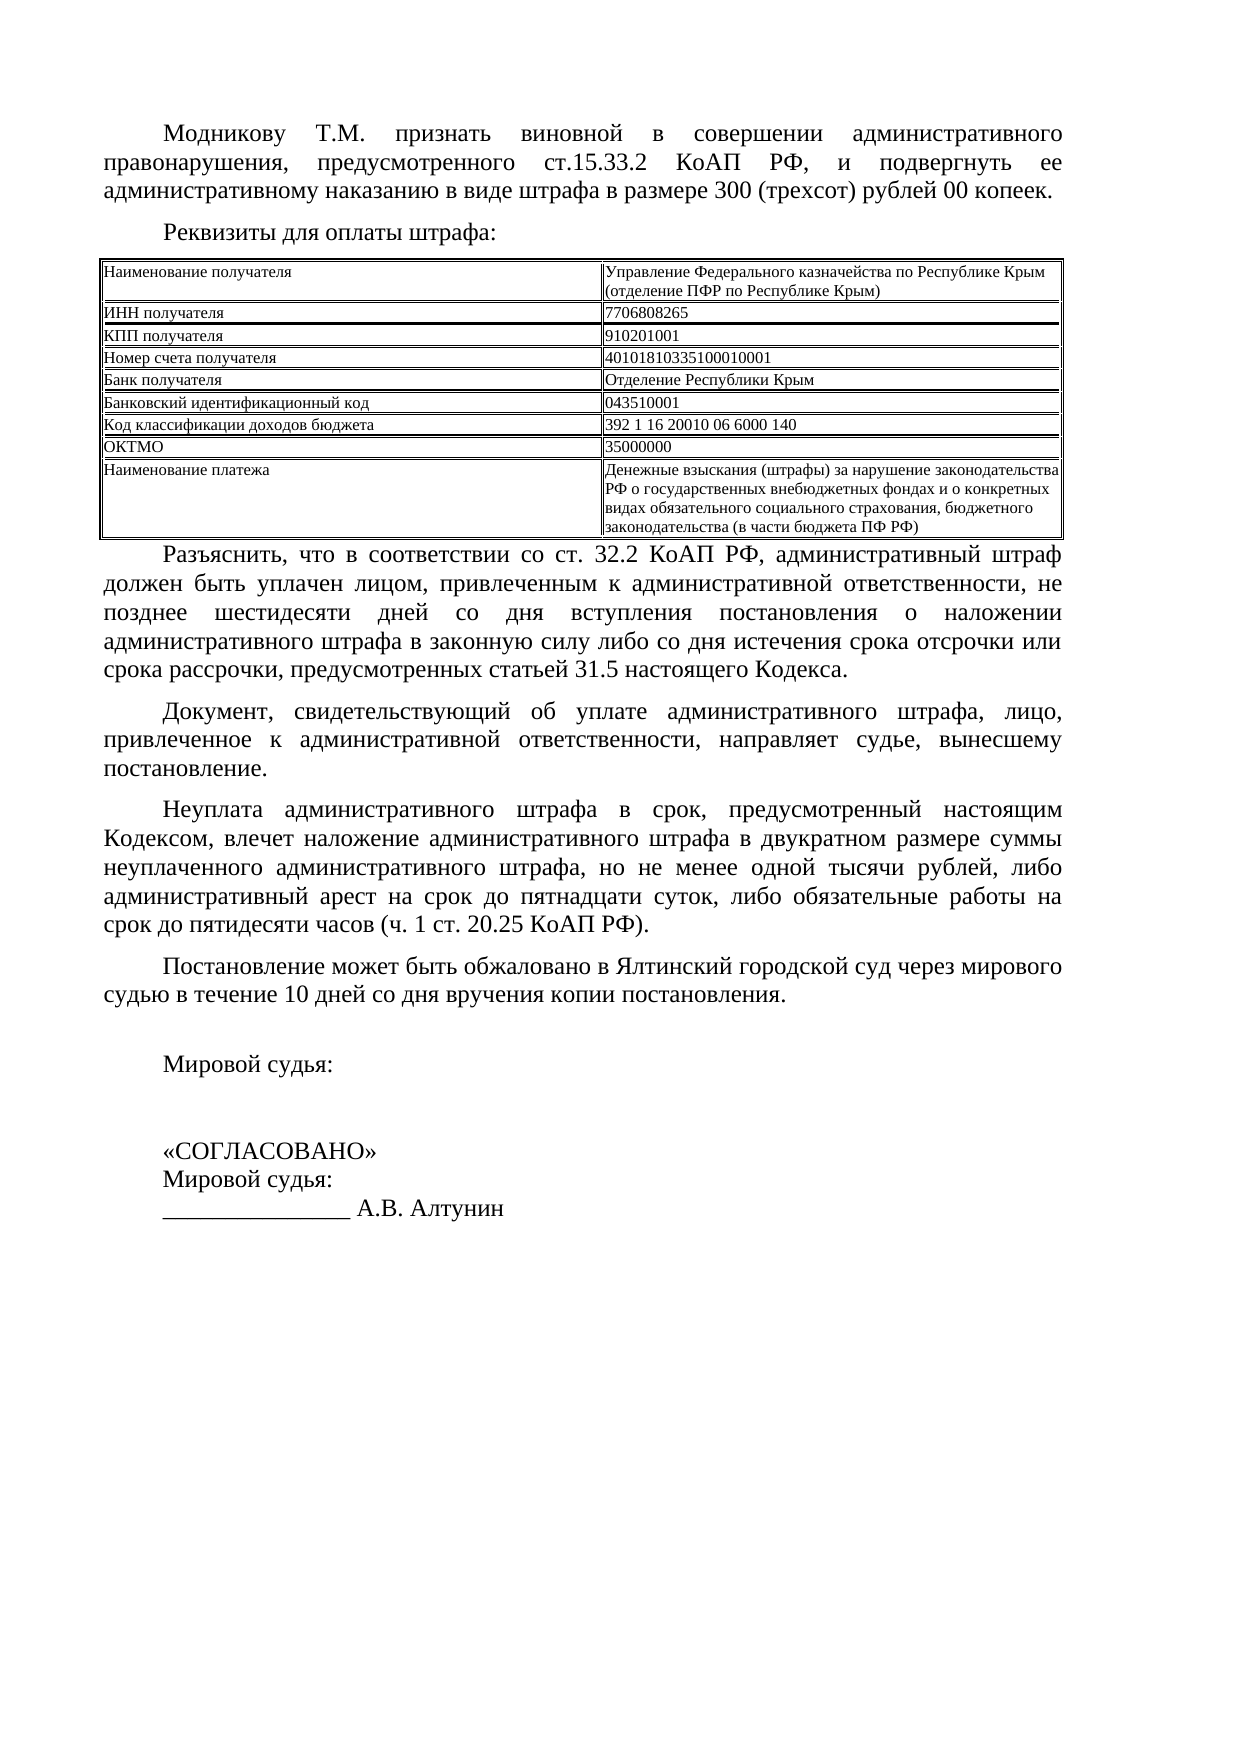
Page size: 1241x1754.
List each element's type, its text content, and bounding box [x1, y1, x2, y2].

table_cell 910201001 [604, 322, 1061, 344]
table_cell КПП получателя [103, 322, 601, 344]
text Документ, свидетельствующий об уплате административного штрафа, лицо, привлеченное к административной ответственности, направляет судье, вынесшему постановление. [103, 696, 1063, 782]
table_cell 392 1 16 20010 06 6000 140 [603, 412, 1062, 434]
table_header Управление Федерального казначейства по Республике Крым (отделение ПФР по Республике Крым) [603, 262, 1061, 300]
table_cell Банк получателя [101, 367, 602, 389]
text Модникову Т.М. признать виновной в совершении административного правонарушения, предусмотренного ст.15.33.2 КоАП РФ, и подвергнуть ее административному наказанию в виде штрафа в размере 300 (трехсот) рублей 00 копеек. [103, 118, 1063, 204]
table_cell 7706808265 [603, 300, 1062, 322]
table_cell 40101810335100010001 [604, 345, 1061, 367]
table_cell 043510001 [604, 389, 1061, 412]
text _______________ А.В. Алтунин [163, 1193, 1063, 1222]
text «СОГЛАСОВАНО» [103, 1136, 1063, 1164]
table_cell ИНН получателя [101, 300, 602, 322]
text Неуплата административного штрафа в срок, предусмотренный настоящим Кодексом, влечет наложение административного штрафа в двукратном размере суммы неуплаченного административного штрафа, но не менее одной тысячи рублей, либо административный арест на срок до пятнадцати суток, либо обязательные работы на срок до пятидесяти часов (ч. 1 ст. 20.25 КоАП РФ). [103, 794, 1063, 938]
table_cell Номер счета получателя [103, 345, 601, 367]
text Мировой судья: [103, 1164, 1063, 1193]
table_cell Код классификации доходов бюджета [101, 412, 602, 434]
table_header Наименование получателя [103, 262, 602, 300]
text Реквизиты для оплаты штрафа: [103, 217, 1063, 246]
table_cell Денежные взыскания (штрафы) за нарушение законодательства РФ о государственных внебюджетных фондах и о конкретных видах обязательного социального страхования, бюджетного законодательства (в части бюджета ПФ РФ) [603, 456, 1061, 536]
table_cell ОКТМО [103, 434, 601, 456]
text Разъяснить, что в соответствии со ст. 32.2 КоАП РФ, административный штраф должен быть уплачен лицом, привлеченным к административной ответственности, не позднее шестидесяти дней со дня вступления постановления о наложении административного штрафа в законную силу либо со дня истечения срока отсрочки или срока рассрочки, предусмотренных статьей 31.5 настоящего Кодекса. [103, 540, 1063, 683]
table_cell Отделение Республики Крым [603, 367, 1062, 389]
table_cell Наименование платежа [103, 456, 602, 536]
table_cell 35000000 [604, 434, 1061, 456]
text Мировой судья: [163, 1049, 1063, 1078]
table_cell Банковский идентификационный код [103, 389, 601, 412]
text Постановление может быть обжаловано в Ялтинский городской суд через мирового судью в течение 10 дней со дня вручения копии постановления. [103, 951, 1063, 1008]
